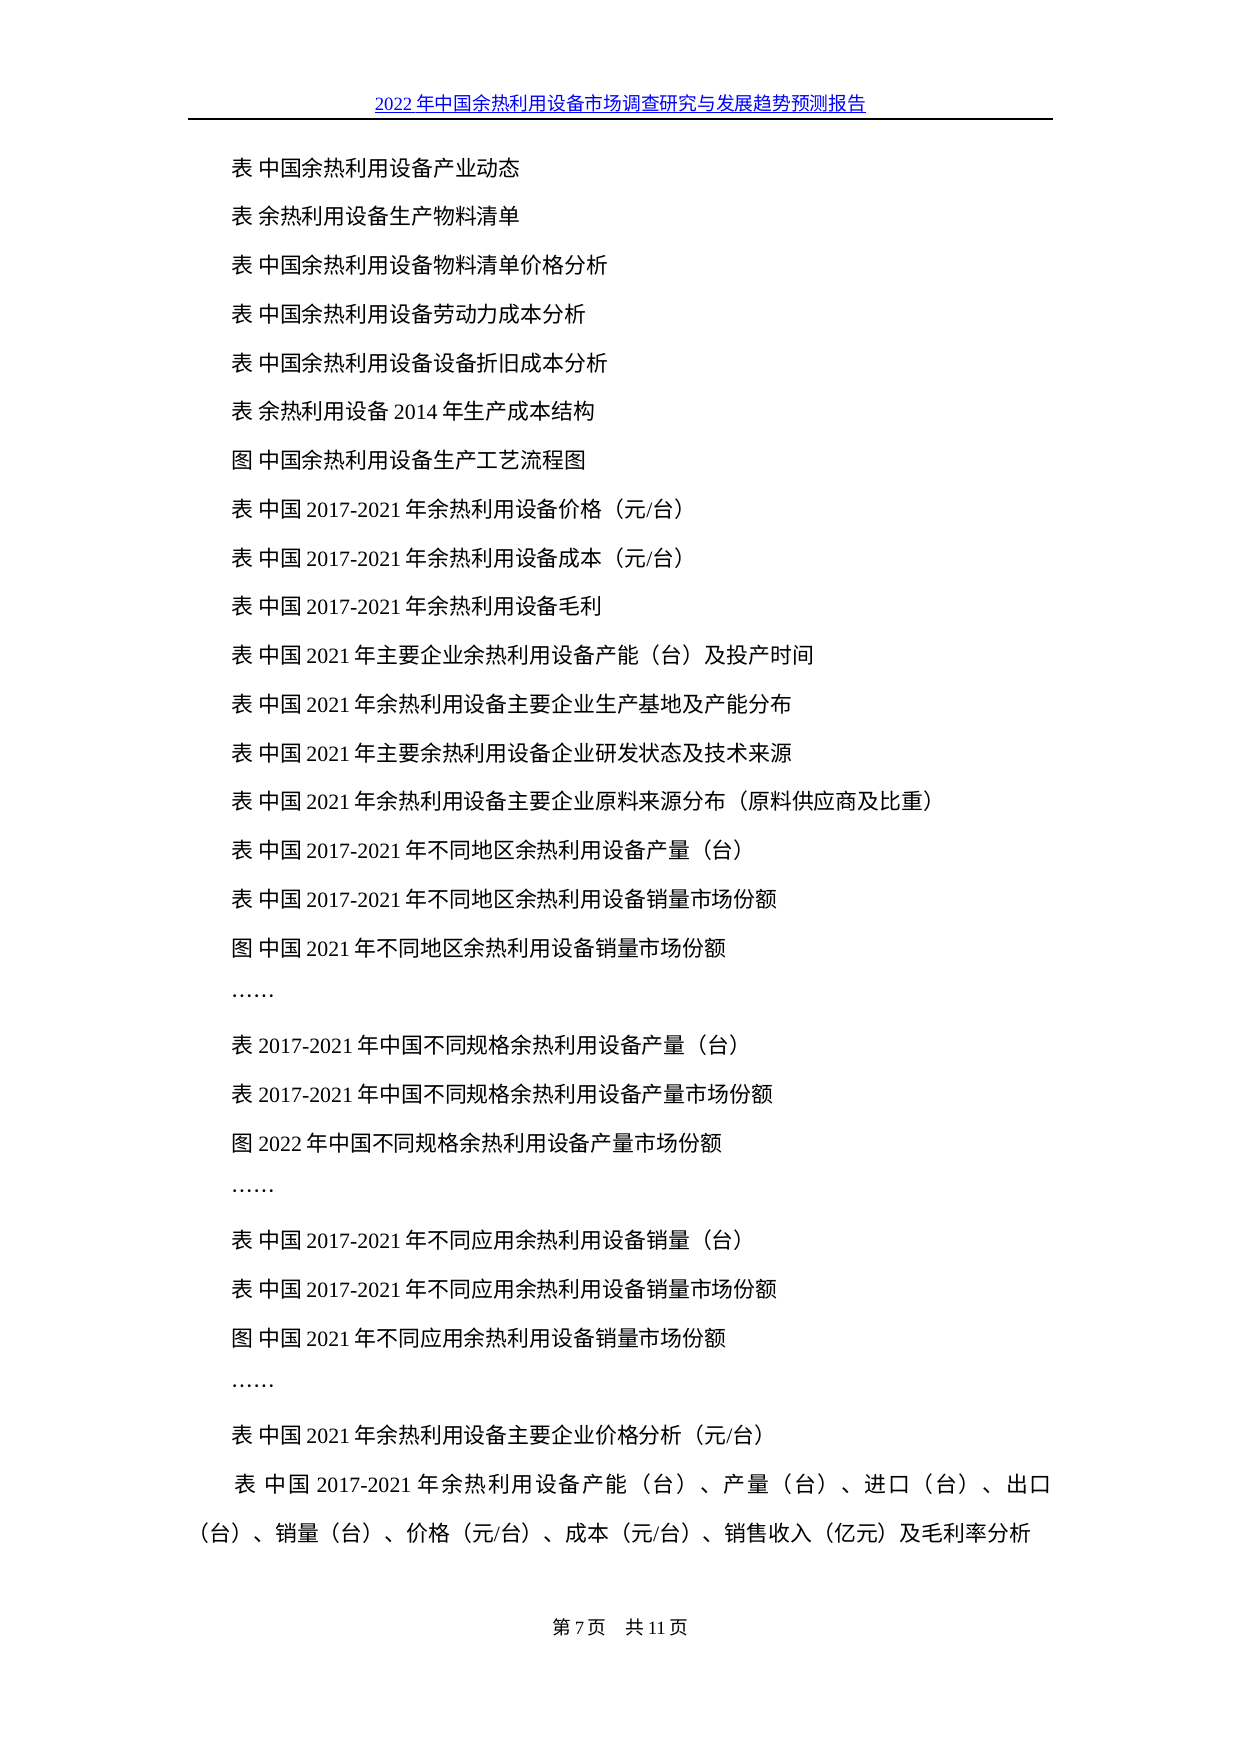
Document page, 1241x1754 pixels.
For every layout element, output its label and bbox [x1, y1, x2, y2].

text [187, 150, 1053, 1548]
